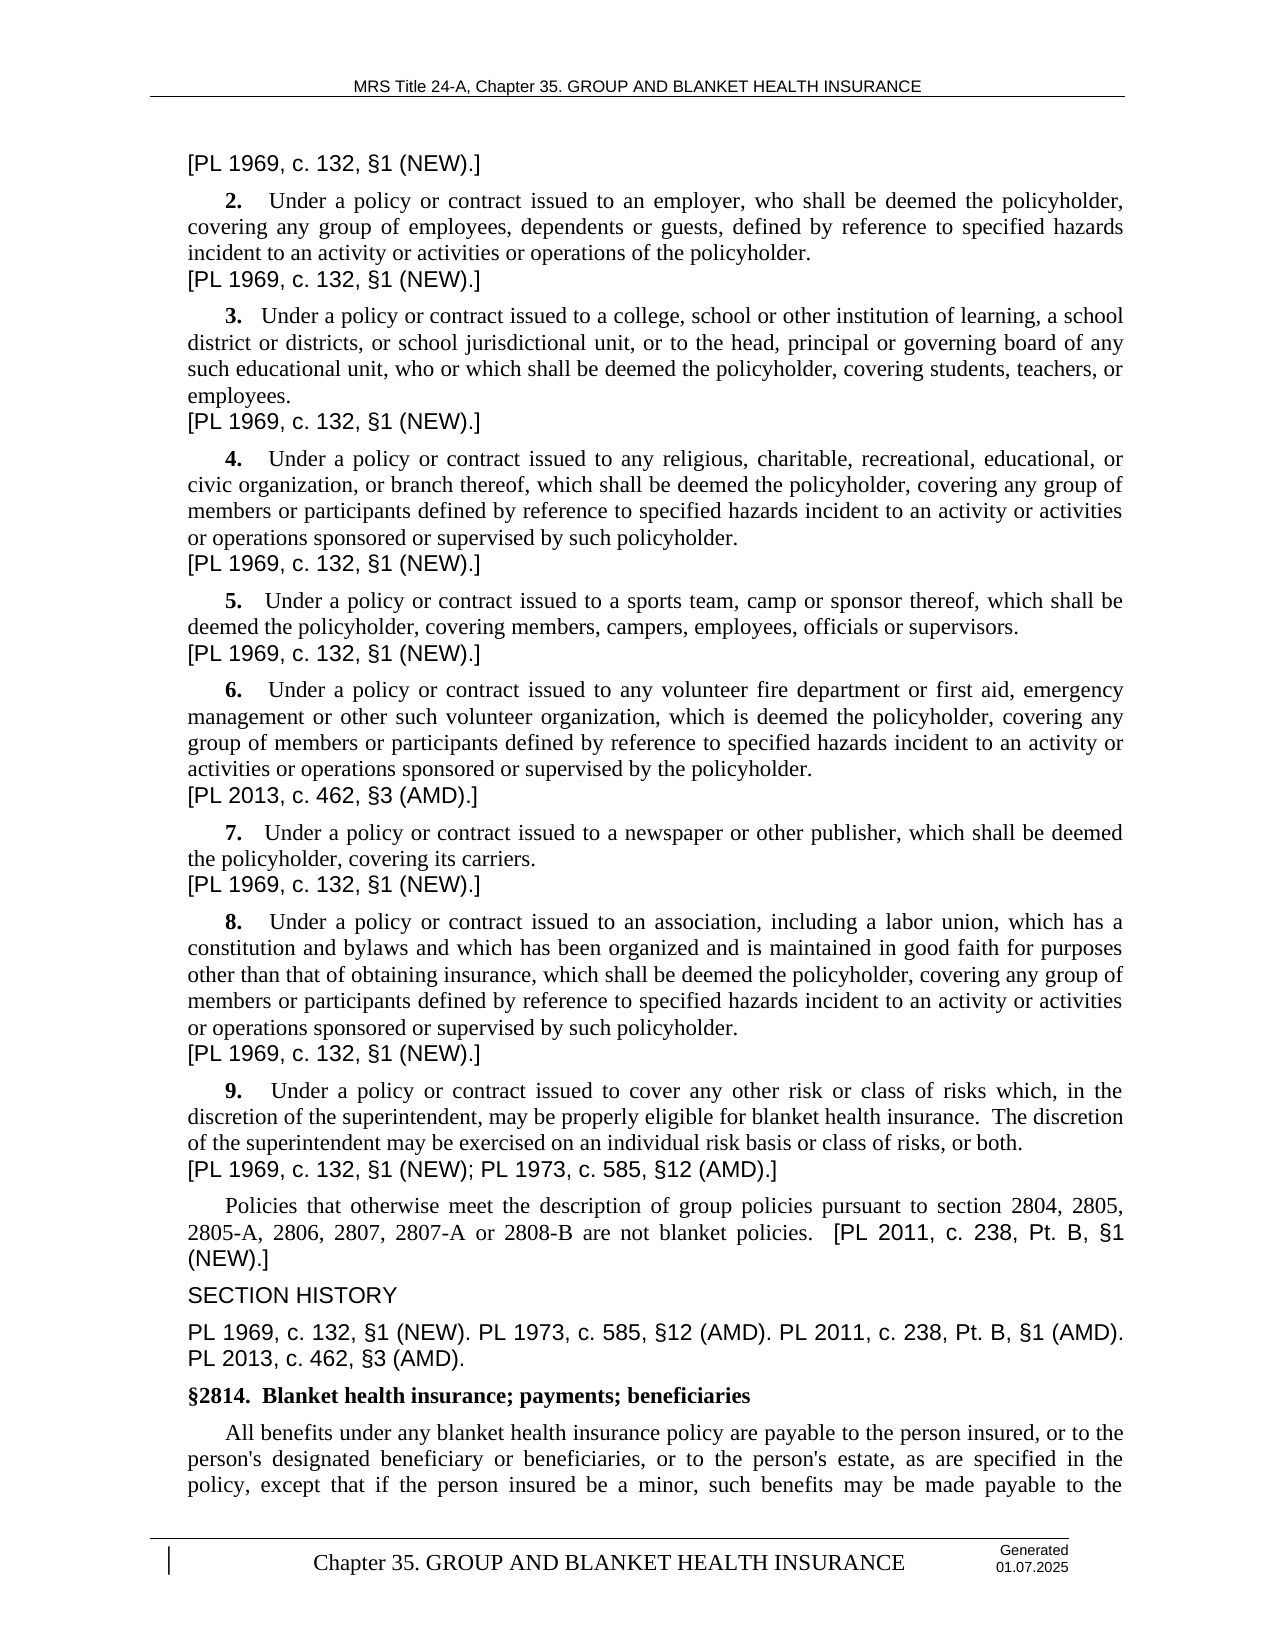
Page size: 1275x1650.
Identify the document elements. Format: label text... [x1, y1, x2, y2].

text [PL 1969, c. 132, §1 (NEW).] [187, 150, 1125, 176]
text Policies that otherwise meet the description of group policies pursuant to section 2804, 2805, 2805‑A, 2806, 2807, 2807‑A or 2808‑B are not blanket policies. [PL 2011, c. 238, Pt. B, §1 (NEW).] [187, 1192, 1125, 1272]
text SECTION HISTORY [187, 1282, 1125, 1308]
text 4. Under a policy or contract issued to any religious, charitable, recreational, educational, or civic organization, or branch thereof, which shall be deemed the policyholder, covering any group of members or participants defined by reference to specified hazards incident to an activity or activities or operations sponsored or supervised by such policyholder. [187, 445, 1125, 550]
text PL 1969, c. 132, §1 (NEW). PL 1973, c. 585, §12 (AMD). PL 2011, c. 238, Pt. B, §1 (AMD). PL 2013, c. 462, §3 (AMD). [187, 1319, 1125, 1372]
text 9. Under a policy or contract issued to cover any other risk or class of risks which, in the discretion of the superintendent, may be properly eligible for blanket health insurance. The discretion of the superintendent may be exercised on an individual risk basis or class of risks, or both. [187, 1077, 1125, 1156]
text 8. Under a policy or contract issued to an association, including a labor union, which has a constitution and bylaws and which has been organized and is maintained in good faith for purposes other than that of obtaining insurance, which shall be deemed the policyholder, covering any group of members or participants defined by reference to specified hazards incident to an activity or activities or operations sponsored or supervised by such policyholder. [187, 908, 1125, 1040]
text 2. Under a policy or contract issued to an employer, who shall be deemed the policyholder, covering any group of employees, dependents or guests, defined by reference to specified hazards incident to an activity or activities or operations of the policyholder. [187, 187, 1125, 266]
text [PL 1969, c. 132, §1 (NEW).] [187, 550, 1125, 577]
text [PL 1969, c. 132, §1 (NEW).] [187, 408, 1125, 434]
text 7. Under a policy or contract issued to a newspaper or other publisher, which shall be deemed the policyholder, covering its carriers. [187, 819, 1125, 871]
text 3. Under a policy or contract issued to a college, school or other institution of learning, a school district or districts, or school jurisdictional unit, or to the head, principal or governing board of any such educational unit, who or which shall be deemed the policyholder, covering students, teachers, or employees. [187, 303, 1125, 408]
text [PL 2013, c. 462, §3 (AMD).] [187, 782, 1125, 808]
text [PL 1969, c. 132, §1 (NEW).] [187, 640, 1125, 666]
text 6. Under a policy or contract issued to any volunteer fire department or first aid, emergency management or other such volunteer organization, which is deemed the policyholder, covering any group of members or participants defined by reference to specified hazards incident to an activity or activities or operations sponsored or supervised by the policyholder. [187, 676, 1125, 782]
text [PL 1969, c. 132, §1 (NEW).] [187, 871, 1125, 898]
text §2814. Blanket health insurance; payments; beneficiaries [187, 1382, 1125, 1408]
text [187, 1419, 1125, 1498]
text [PL 1969, c. 132, §1 (NEW); PL 1973, c. 585, §12 (AMD).] [187, 1156, 1125, 1182]
text 5. Under a policy or contract issued to a sports team, camp or sponsor thereof, which shall be deemed the policyholder, covering members, campers, employees, officials or supervisors. [187, 587, 1125, 640]
text [PL 1969, c. 132, §1 (NEW).] [187, 266, 1125, 292]
text [PL 1969, c. 132, §1 (NEW).] [187, 1040, 1125, 1066]
